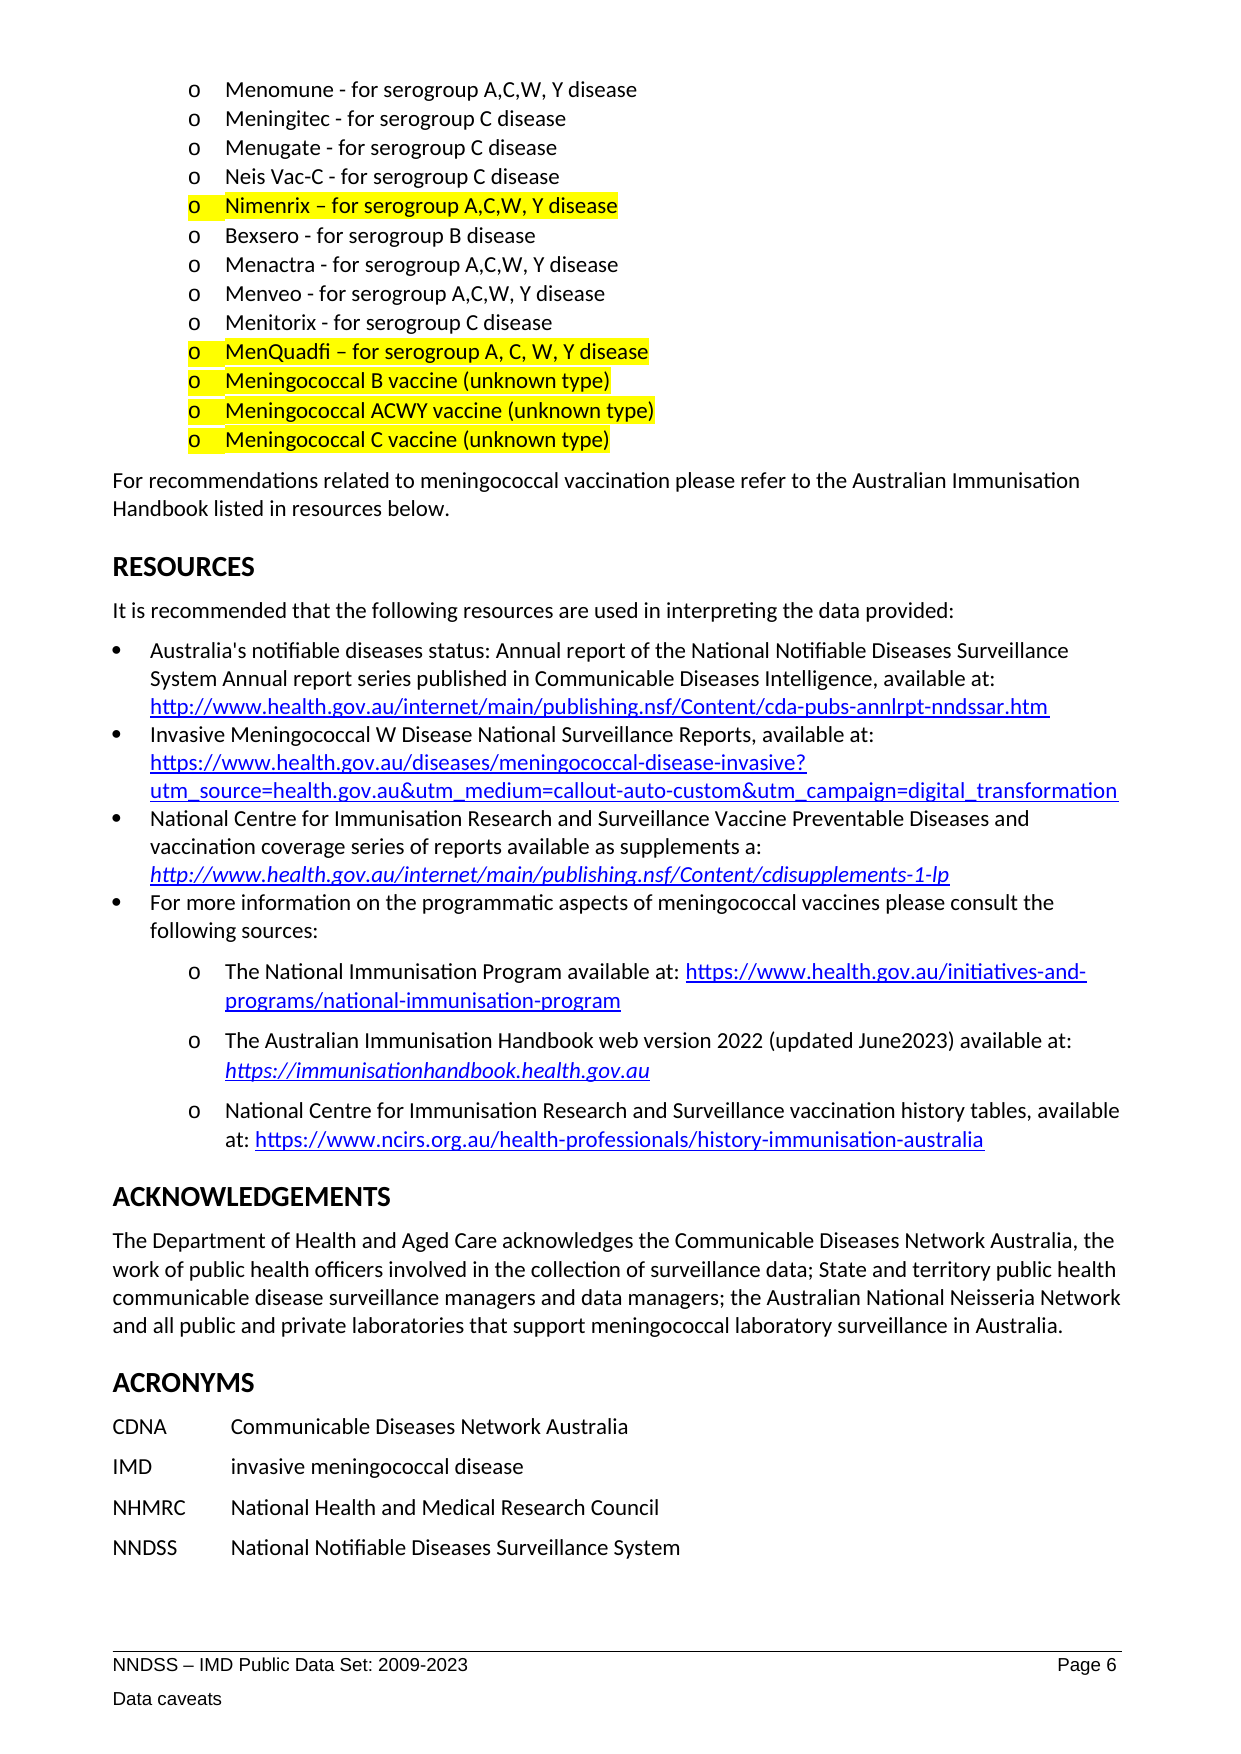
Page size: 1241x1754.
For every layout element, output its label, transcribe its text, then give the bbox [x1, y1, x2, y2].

list Menveo - for serogroup A,C,W, Y disease [187, 279, 1122, 308]
list National Centre for Immunisation Research and Surveillance Vaccine Preventable Diseases and vaccination coverage series of reports available as supplements a: http://www.health.gov.au/internet/main/publishing.nsf/Content/cdisupplements-1-lp [112, 804, 1122, 888]
text The Department of Health and Aged Care acknowledges the Communicable Diseases Network Australia, the work of public health officers involved in the collection of surveillance data; State and territory public health communicable disease surveillance managers and data managers; the Australian National Neisseria Network and all public and private laboratories that support meningococcal laboratory surveillance in Australia. [112, 1227, 1122, 1339]
list Menugate - for serogroup C disease [187, 133, 1122, 162]
list Menomune - for serogroup A,C,W, Y disease [187, 75, 1122, 104]
text NHMRC National Health and Medical Research Council [112, 1493, 1122, 1521]
subtitle Resources [112, 548, 1122, 583]
text For recommendations related to meningococcal vaccination please refer to the Australian Immunisation Handbook listed in resources below. [112, 467, 1122, 523]
list Invasive Meningococcal W Disease National Surveillance Reports, available at: https://www.health.gov.au/diseases/meningococcal-disease-invasive?utm_source=health.gov.au&utm_medium=callout-auto-custom&utm_campaign=digital_transformation [112, 720, 1122, 804]
subtitle AcRONYMS [112, 1364, 1122, 1399]
list Meningococcal C vaccine (unknown type) [225, 425, 1122, 454]
text CDNA Communicable Diseases Network Australia [112, 1412, 1122, 1440]
text NNDSS National Notifiable Diseases Surveillance System [112, 1533, 1122, 1561]
list Meningitec - for serogroup C disease [187, 104, 1122, 133]
list Bexsero - for serogroup B disease [187, 221, 1122, 250]
list The Australian Immunisation Handbook web version 2022 (updated June2023) available at: https://immunisationhandbook.health.gov.au [187, 1027, 1122, 1084]
list Australia's notifiable diseases status: Annual report of the National Notifiable Diseases Surveillance System Annual report series published in Communicable Diseases Intelligence, available at: http://www.health.gov.au/internet/main/publishing.nsf/Content/cda-pubs-annlrpt-nndssar.htm [112, 636, 1122, 720]
text IMD invasive meningococcal disease [112, 1452, 1122, 1480]
list Menactra - for serogroup A,C,W, Y disease [187, 250, 1122, 279]
text It is recommended that the following resources are used in interpreting the data provided: [112, 596, 1122, 624]
subtitle Acknowledgements [112, 1178, 1122, 1214]
list Menitorix - for serogroup C disease [187, 308, 1122, 337]
list Nimenrix – for serogroup A,C,W, Y disease [225, 192, 1122, 221]
list National Centre for Immunisation Research and Surveillance vaccination history tables, available at: https://www.ncirs.org.au/health-professionals/history-immunisation-australia [187, 1096, 1122, 1153]
list Meningococcal B vaccine (unknown type) [225, 367, 1122, 396]
list MenQuadfi – for serogroup A, C, W, Y disease [187, 337, 1122, 367]
list The National Immunisation Program available at: https://www.health.gov.au/initiatives-and-programs/national-immunisation-program [187, 957, 1122, 1014]
list Meningococcal ACWY vaccine (unknown type) [225, 396, 1122, 425]
list For more information on the programmatic aspects of meningococcal vaccines please consult the following sources: [112, 888, 1122, 944]
list Neis Vac-C - for serogroup C disease [187, 162, 1122, 192]
